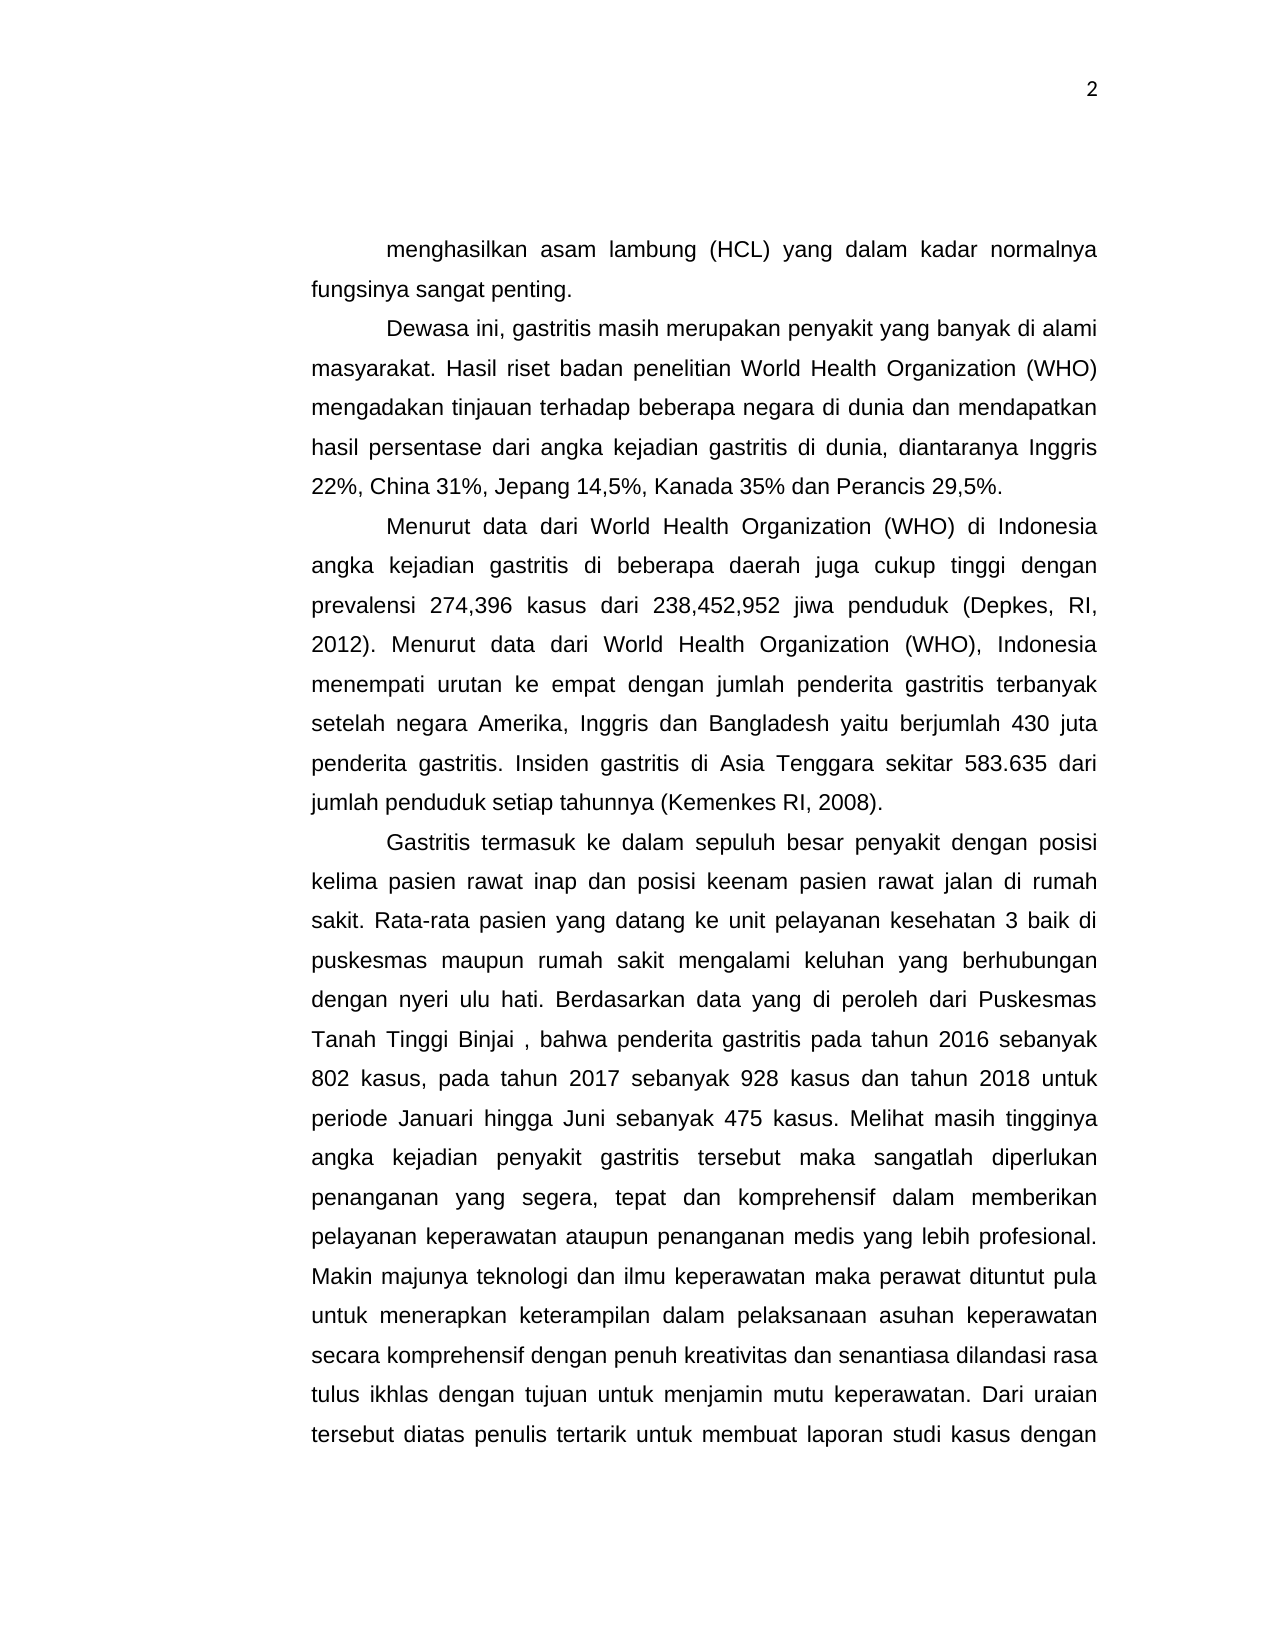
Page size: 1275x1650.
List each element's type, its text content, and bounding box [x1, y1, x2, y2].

text Menurut data dari World Health Organization (WHO) di Indonesia angka kejadian gastritis di beberapa daerah juga cukup tinggi dengan prevalensi 274,396 kasus dari 238,452,952 jiwa penduduk (Depkes, RI, 2012). Menurut data dari World Health Organization (WHO), Indonesia menempati urutan ke empat dengan jumlah penderita gastritis terbanyak setelah negara Amerika, Inggris dan Bangladesh yaitu berjumlah 430 juta penderita gastritis. Insiden gastritis di Asia Tenggara sekitar 583.635 dari jumlah penduduk setiap tahunnya (Kemenkes RI, 2008). [311, 513, 1098, 815]
text menghasilkan asam lambung (HCL) yang dalam kadar normalnya fungsinya sangat penting. [311, 236, 1098, 302]
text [311, 828, 1098, 1447]
text Dewasa ini, gastritis masih merupakan penyakit yang banyak di alami masyarakat. Hasil riset badan penelitian World Health Organization (WHO) mengadakan tinjauan terhadap beberapa negara di dunia dan mendapatkan hasil persentase dari angka kejadian gastritis di dunia, diantaranya Inggris 22%, China 31%, Jepang 14,5%, Kanada 35% dan Perancis 29,5%. [311, 315, 1098, 499]
